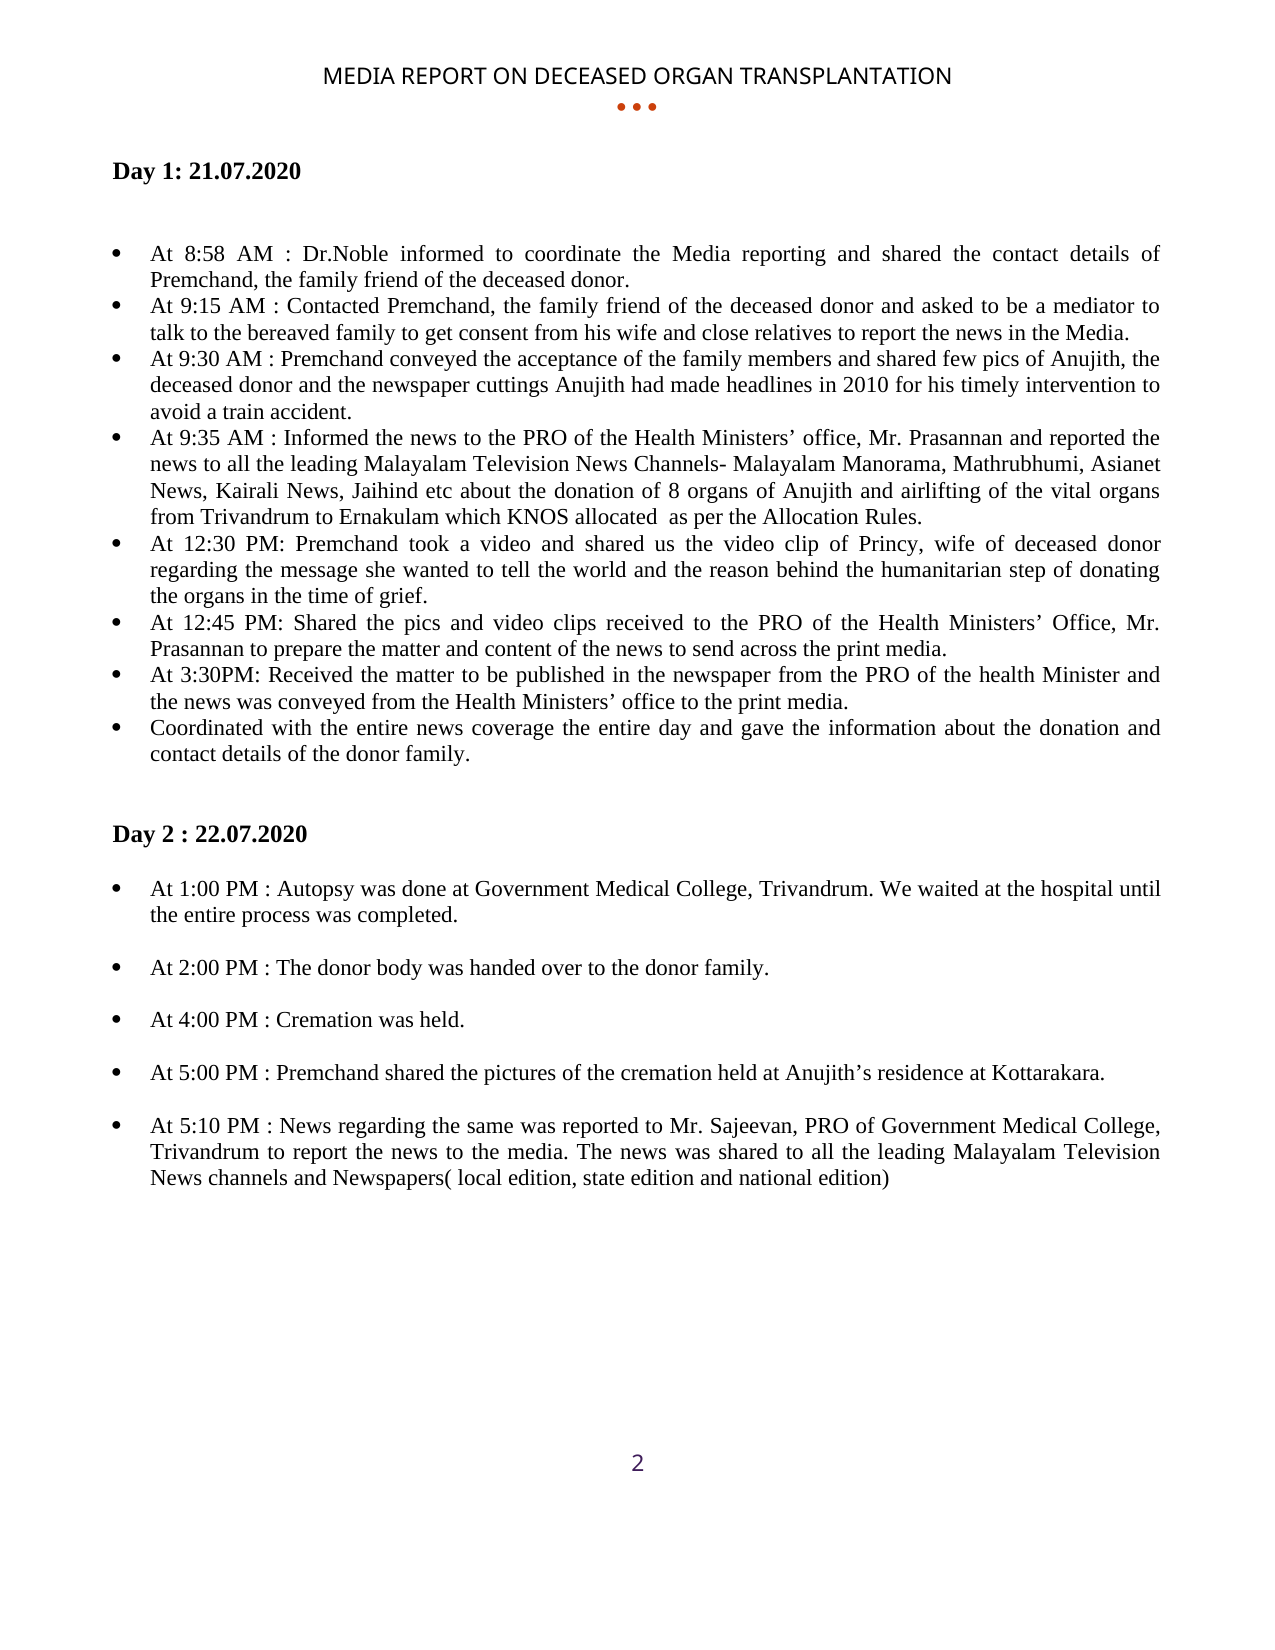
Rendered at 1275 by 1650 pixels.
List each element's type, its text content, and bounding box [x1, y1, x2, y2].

list At 5:10 PM : News regarding the same was reported to Mr. Sajeevan, PRO of Government Medical College, Trivandrum to report the news to the media. The news was shared to all the leading Malayalam Television News channels and Newspapers( local edition, state edition and national edition) [112, 1112, 1162, 1191]
list At 12:45 PM: Shared the pics and video clips received to the PRO of the Health Ministers’ Office, Mr. Prasannan to prepare the matter and content of the news to send across the print media. [112, 609, 1162, 661]
list Coordinated with the entire news coverage the entire day and gave the information about the donation and contact details of the donor family. [112, 714, 1162, 767]
list At 3:30PM: Received the matter to be published in the newspaper from the PRO of the health Minister and the news was conveyed from the Health Ministers’ office to the print media. [112, 661, 1162, 714]
list At 4:00 PM : Cremation was held. [112, 1006, 1162, 1033]
list At 5:00 PM : Premchand shared the pictures of the cremation held at Anujith’s residence at Kottarakara. [112, 1059, 1162, 1085]
list At 1:00 PM : Autopsy was done at Government Medical College, Trivandrum. We waited at the hospital until the entire process was completed. [112, 874, 1162, 927]
list At 2:00 PM : The donor body was handed over to the donor family. [112, 954, 1162, 980]
list At 9:15 AM : Contacted Premchand, the family friend of the deceased donor and asked to be a mediator to talk to the bereaved family to get consent from his wife and close relatives to report the news in the Media. [112, 292, 1162, 345]
list At 9:35 AM : Informed the news to the PRO of the Health Ministers’ office, Mr. Prasannan and reported the news to all the leading Malayalam Television News Channels- Malayalam Manorama, Mathrubhumi, Asianet News, Kairali News, Jaihind etc about the donation of 8 organs of Anujith and airlifting of the vital organs from Trivandrum to Ernakulam which KNOS allocated as per the Allocation Rules. [112, 424, 1162, 529]
text Day 2 : 22.07.2020 [112, 819, 1162, 848]
list At 12:30 PM: Premchand took a video and shared us the video clip of Princy, wife of deceased donor regarding the message she wanted to tell the world and the reason behind the humanitarian step of donating the organs in the time of grief. [112, 529, 1162, 609]
list At 8:58 AM : Dr.Noble informed to coordinate the Media reporting and shared the contact details of Premchand, the family friend of the deceased donor. [112, 240, 1162, 292]
list At 9:30 AM : Premchand conveyed the acceptance of the family members and shared few pics of Anujith, the deceased donor and the newspaper cuttings Anujith had made headlines in 2010 for his timely intervention to avoid a train accident. [112, 345, 1162, 424]
text Day 1: 21.07.2020 [112, 156, 1162, 184]
